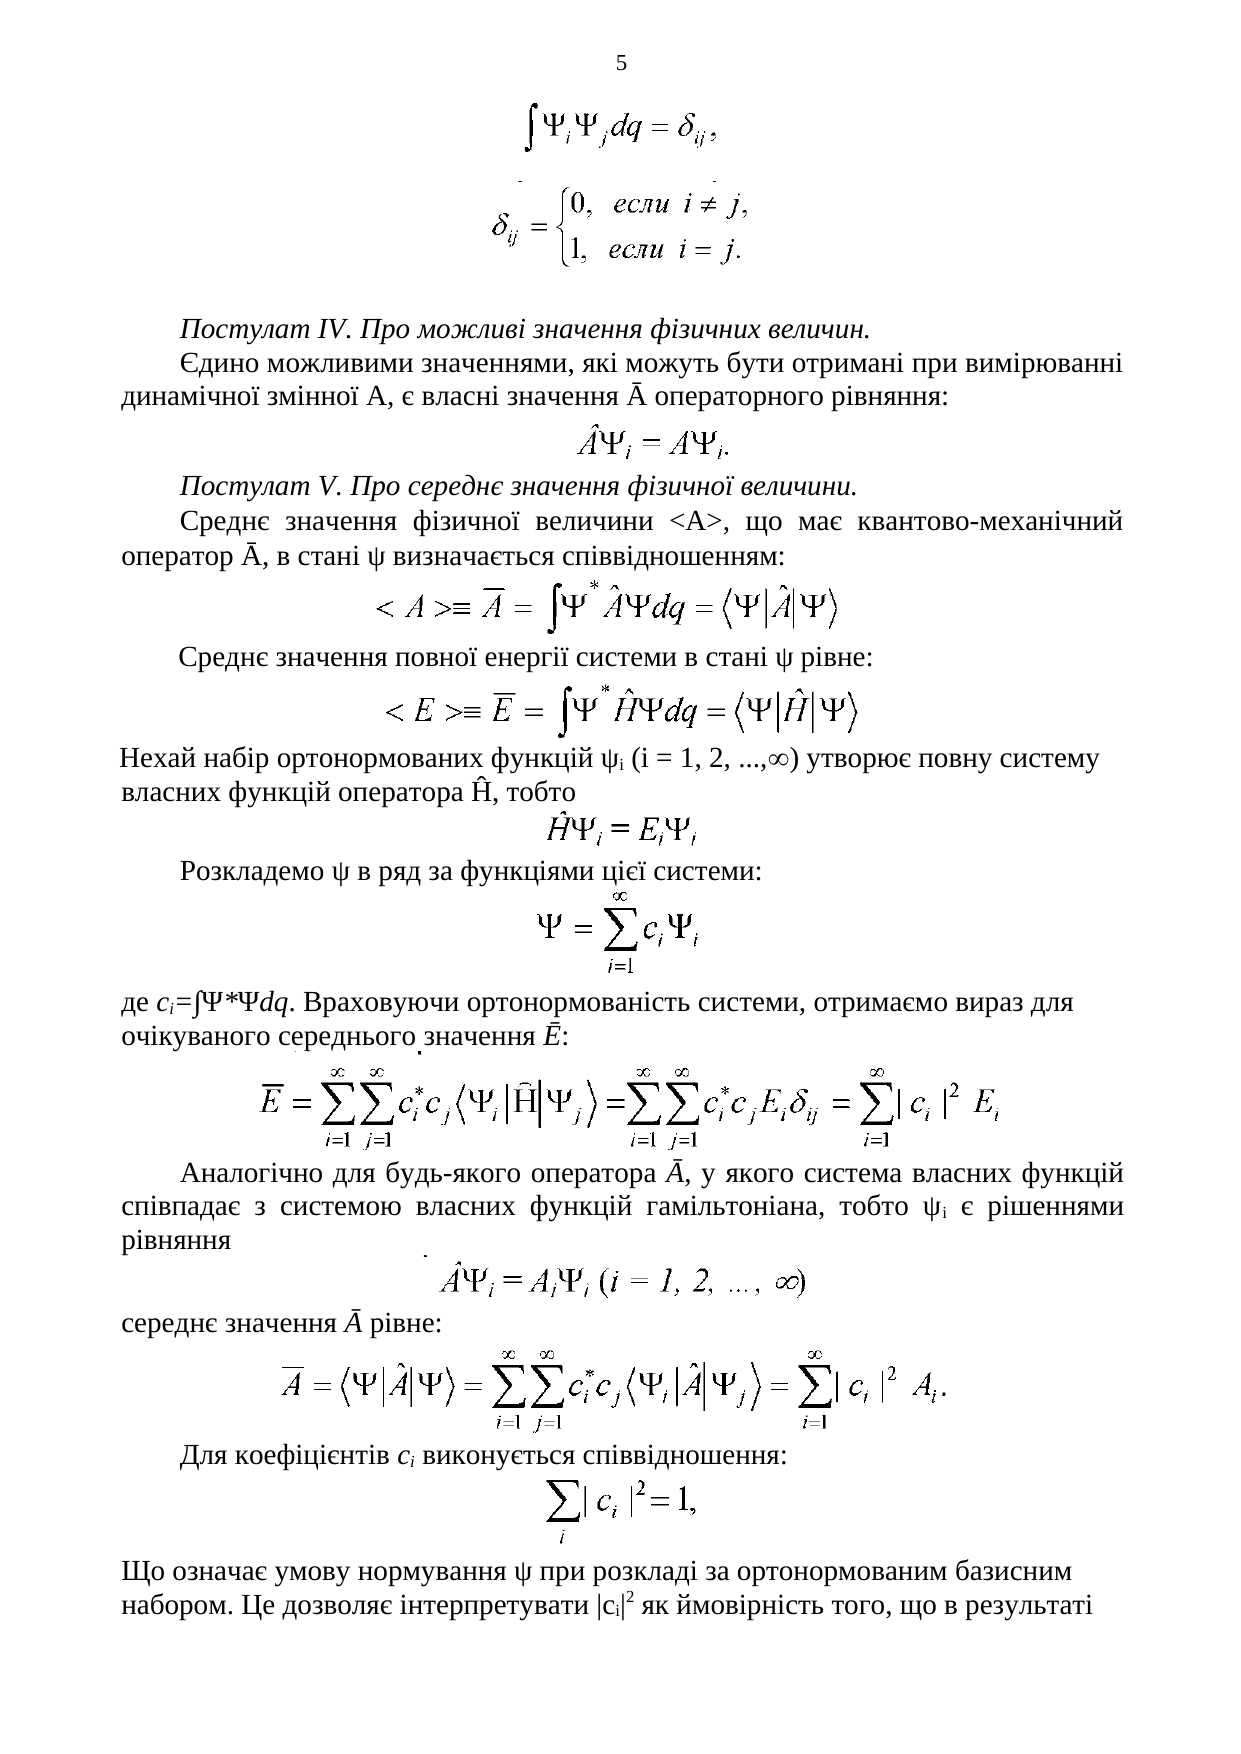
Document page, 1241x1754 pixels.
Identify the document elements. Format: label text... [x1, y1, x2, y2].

picture [492, 181, 747, 267]
text Що означає умову нормування ψ при розкладі за ортонормованим базисним набором. Це дозволяє інтерпретувати |cі|2 як ймовірність того, що в результаті [121, 1553, 1138, 1621]
text середнє значення Ā рівне: [121, 1305, 1138, 1338]
picture [537, 808, 707, 854]
picture [423, 1255, 805, 1298]
picture [372, 673, 878, 741]
text Для коефіцієнтів ci виконується співвідношення: [179, 1437, 1138, 1471]
text Среднє значення фізичної величини <А>, що має квантово-механічний оператор Ā, в стані ψ визначається співвідношенням: [121, 503, 1124, 572]
picture [259, 1051, 999, 1150]
text Розкладемо ψ в ряд за функціями цієї системи: [179, 853, 1138, 887]
text Єдино можливими значеннями, які можуть бути отримані при вимірюванні динамічної змінної А, є власні значення Ā операторного рівняння: [121, 345, 1124, 412]
text Нехай набір ортонормованих функцій ψі (і = 1, 2, ...,) утворює повну систему власних функцій оператора Ĥ, тобто [119, 741, 1138, 808]
picture [376, 580, 837, 634]
text Постулат V. Про середнє значення фізичної величини. [179, 468, 1138, 502]
picture [267, 1339, 978, 1438]
picture [540, 1470, 708, 1553]
text Аналогічно для будь-якого оператора Ā, у якого система власних функцій співпадає з системою власних функцій гамільтоніана, тобто ψі є рішеннями рівняння [121, 1155, 1124, 1255]
text де cі=∫Ψ*Ψdq. Враховуючи ортонормованість системи, отримаємо вираз для очікуваного середнього значення Ē: [121, 984, 1138, 1052]
picture [522, 886, 723, 985]
picture [566, 412, 736, 469]
text Постулат IV. Про можливі значення фізичних величин. [179, 312, 1138, 345]
picture [524, 103, 716, 152]
